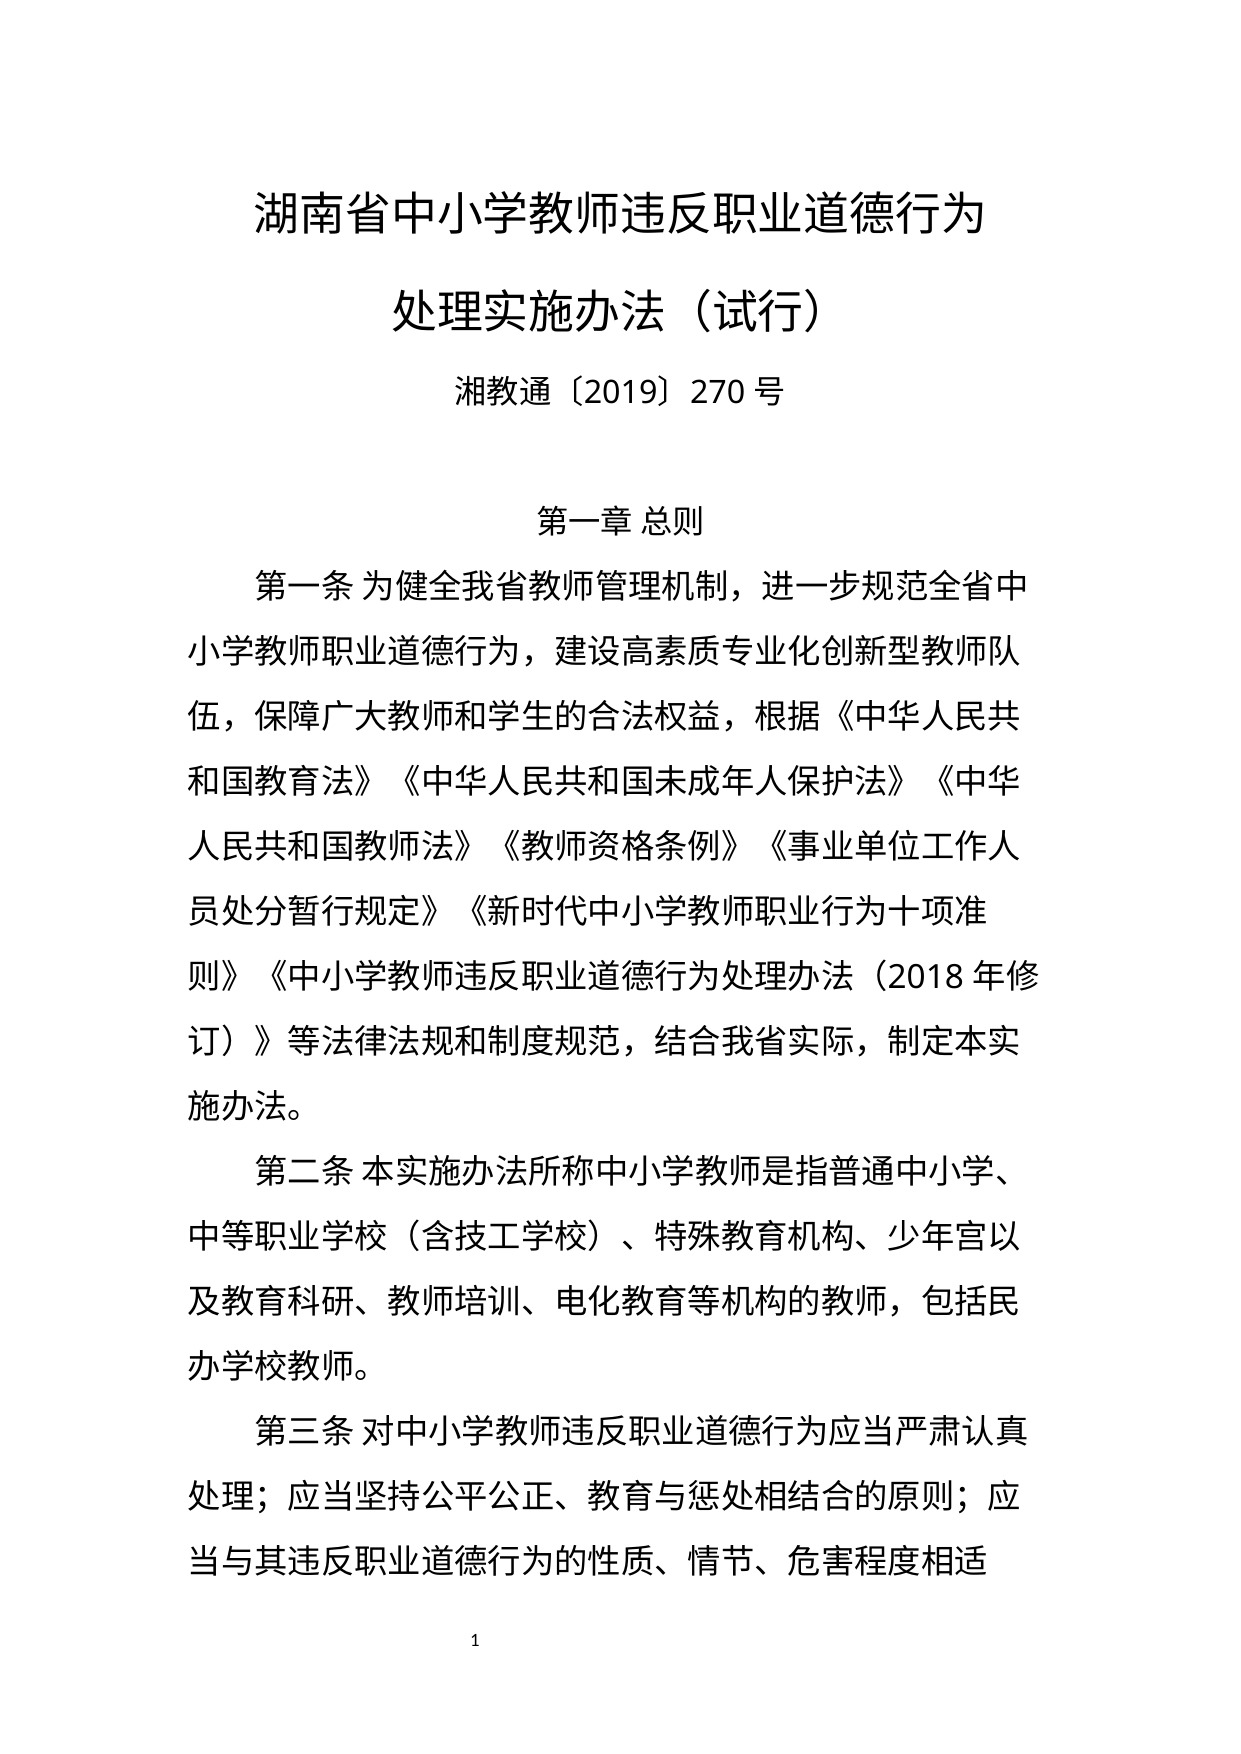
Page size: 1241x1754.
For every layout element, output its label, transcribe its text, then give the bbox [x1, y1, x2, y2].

text 第一条 为健全我省教师管理机制，进一步规范全省中小学教师职业道德行为，建设高素质专业化创新型教师队伍，保障广大教师和学生的合法权益，根据《中华人民共和国教育法》《中华人民共和国未成年人保护法》《中华人民共和国教师法》《教师资格条例》《事业单位工作人员处分暂行规定》《新时代中小学教师职业行为十项准则》《中小学教师违反职业道德行为处理办法（2018 年修订）》等法律法规和制度规范，结合我省实际，制定本实施办法。 [187, 552, 1053, 1137]
text 湖南省中小学教师违反职业道德行为 [187, 162, 1053, 259]
text 第二条 本实施办法所称中小学教师是指普通中小学、中等职业学校（含技工学校）、特殊教育机构、少年宫以及教育科研、教师培训、电化教育等机构的教师，包括民办学校教师。 [187, 1137, 1053, 1397]
text 处理实施办法（试行） [187, 259, 1053, 357]
text 第一章 总则 [187, 487, 1053, 552]
text 湘教通〔2019〕270 号 [187, 357, 1053, 422]
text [187, 1397, 1053, 1592]
